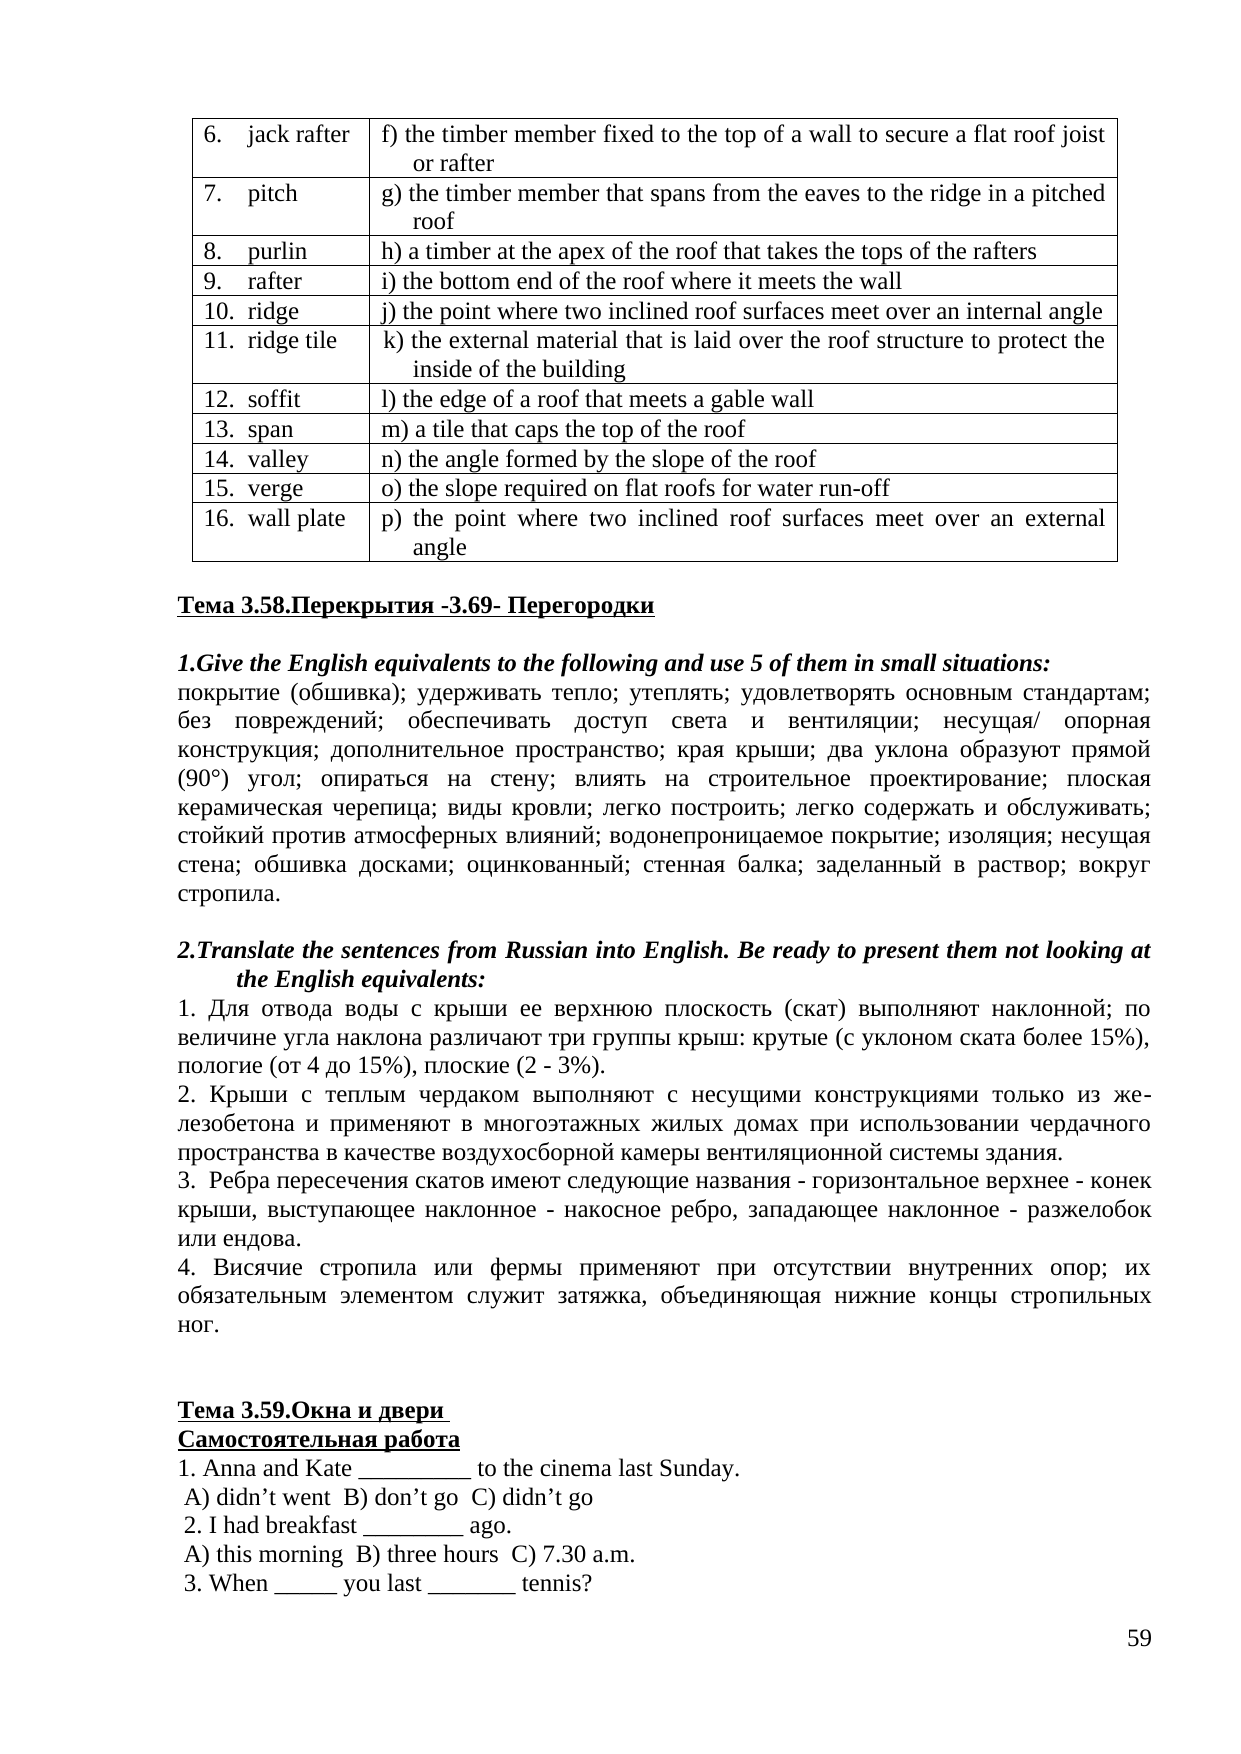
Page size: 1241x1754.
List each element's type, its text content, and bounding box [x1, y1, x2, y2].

table_cell n) the angle formed by the slope of the roof [370, 444, 1117, 472]
text 1. Anna and Kate _________ to the cinema last Sunday. [177, 1453, 1152, 1482]
table_cell ridge tile [193, 326, 369, 383]
text 4. Висячие стропила или фермы применяют при отсутствии внутренних опор; их обязательным элементом служит затяжка, объединяющая нижние концы стропильных ног. [177, 1252, 1152, 1338]
table_cell ridge [193, 296, 369, 324]
text 2. I had breakfast ________ ago. [177, 1511, 1152, 1539]
table_cell j) the point where two inclined roof surfaces meet over an internal angle [370, 296, 1117, 324]
table_cell span [193, 414, 369, 443]
text 1. Для отвода воды с крыши ее верхнюю плоскость (скат) выполняют наклонной; по величине угла наклона различают три группы крыш: крутые (с уклоном ската более 15%), пологие (от 4 до 15%), плоские (2 - 3%). [177, 993, 1152, 1079]
table_cell verge [193, 474, 369, 502]
table_cell m) a tile that caps the top of the roof [370, 414, 1117, 443]
table_cell pitch [193, 178, 369, 235]
table_cell h) a timber at the apex of the roof that takes the tops of the rafters [370, 236, 1117, 265]
table_cell l) the edge of a roof that meets a gable wall [370, 384, 1117, 413]
text 2. Крыши с теплым чердаком выполняют с несущими конструкциями только из железобетона и применяют в многоэтажных жилых домах при использовании чердачного пространства в качестве воздухосборной камеры вентиляционной системы здания. [177, 1079, 1152, 1166]
table_cell i) the bottom end of the roof where it meets the wall [370, 266, 1117, 295]
text 3. Ребра пересечения скатов имеют следующие названия - горизонтальное верхнее - конек крыши, выступающее наклонное - накосное ребро, западающее наклонное - разжелобок или ендова. [177, 1166, 1152, 1252]
table_cell valley [193, 444, 369, 472]
text 2.Translate the sentences from Russian into English. Be ready to present them not looking at the English equivalents: [177, 936, 1152, 993]
table_cell g) the timber member that spans from the eaves to the ridge in a pitched roof [370, 178, 1117, 235]
table_cell jack rafter [193, 119, 369, 177]
text Тема 3.59.Окна и двери [177, 1396, 1152, 1424]
table_cell o) the slope required on flat roofs for water run-off [370, 474, 1117, 502]
table_cell wall plate [193, 503, 369, 561]
table_cell k) the external material that is laid over the roof structure to protect the inside of the building [370, 326, 1117, 383]
text Тема 3.58.Перекрытия -3.69- Перегородки [177, 591, 1152, 619]
text 3. When _____ you last _______ tennis? [177, 1568, 1152, 1597]
text A) this morning B) three hours C) 7.30 a.m. [177, 1539, 1152, 1568]
text покрытие (обшивка); удерживать тепло; утеплять; удовлетворять основным стандартам; без повреждений; обеспечивать доступ света и вентиляции; несущая/ опорная конструкция; дополнительное пространство; края крыши; два уклона образуют прямой (90°) угол; опираться на стену; влиять на строительное проектирование; плоская керамическая черепица; виды кровли; легко построить; легко содержать и обслуживать; стойкий против атмосферных влияний; водонепроницаемое покрытие; изоляция; несущая стена; обшивка досками; оцинкованный; стенная балка; заделанный в раствор; вокруг стропила. [177, 677, 1152, 907]
table_cell rafter [193, 266, 369, 295]
table_cell p) the point where two inclined roof surfaces meet over an external angle [370, 503, 1117, 561]
table_cell soffit [193, 384, 369, 413]
table_cell purlin [193, 236, 369, 265]
text 1.Give the English equivalents to the following and use 5 of them in small situations: [177, 648, 1152, 677]
text A) didn’t went B) don’t go C) didn’t go [177, 1482, 1152, 1511]
table_cell f) the timber member fixed to the top of a wall to secure a flat roof joist or rafter [370, 119, 1117, 177]
text Самостоятельная работа [177, 1424, 1152, 1453]
